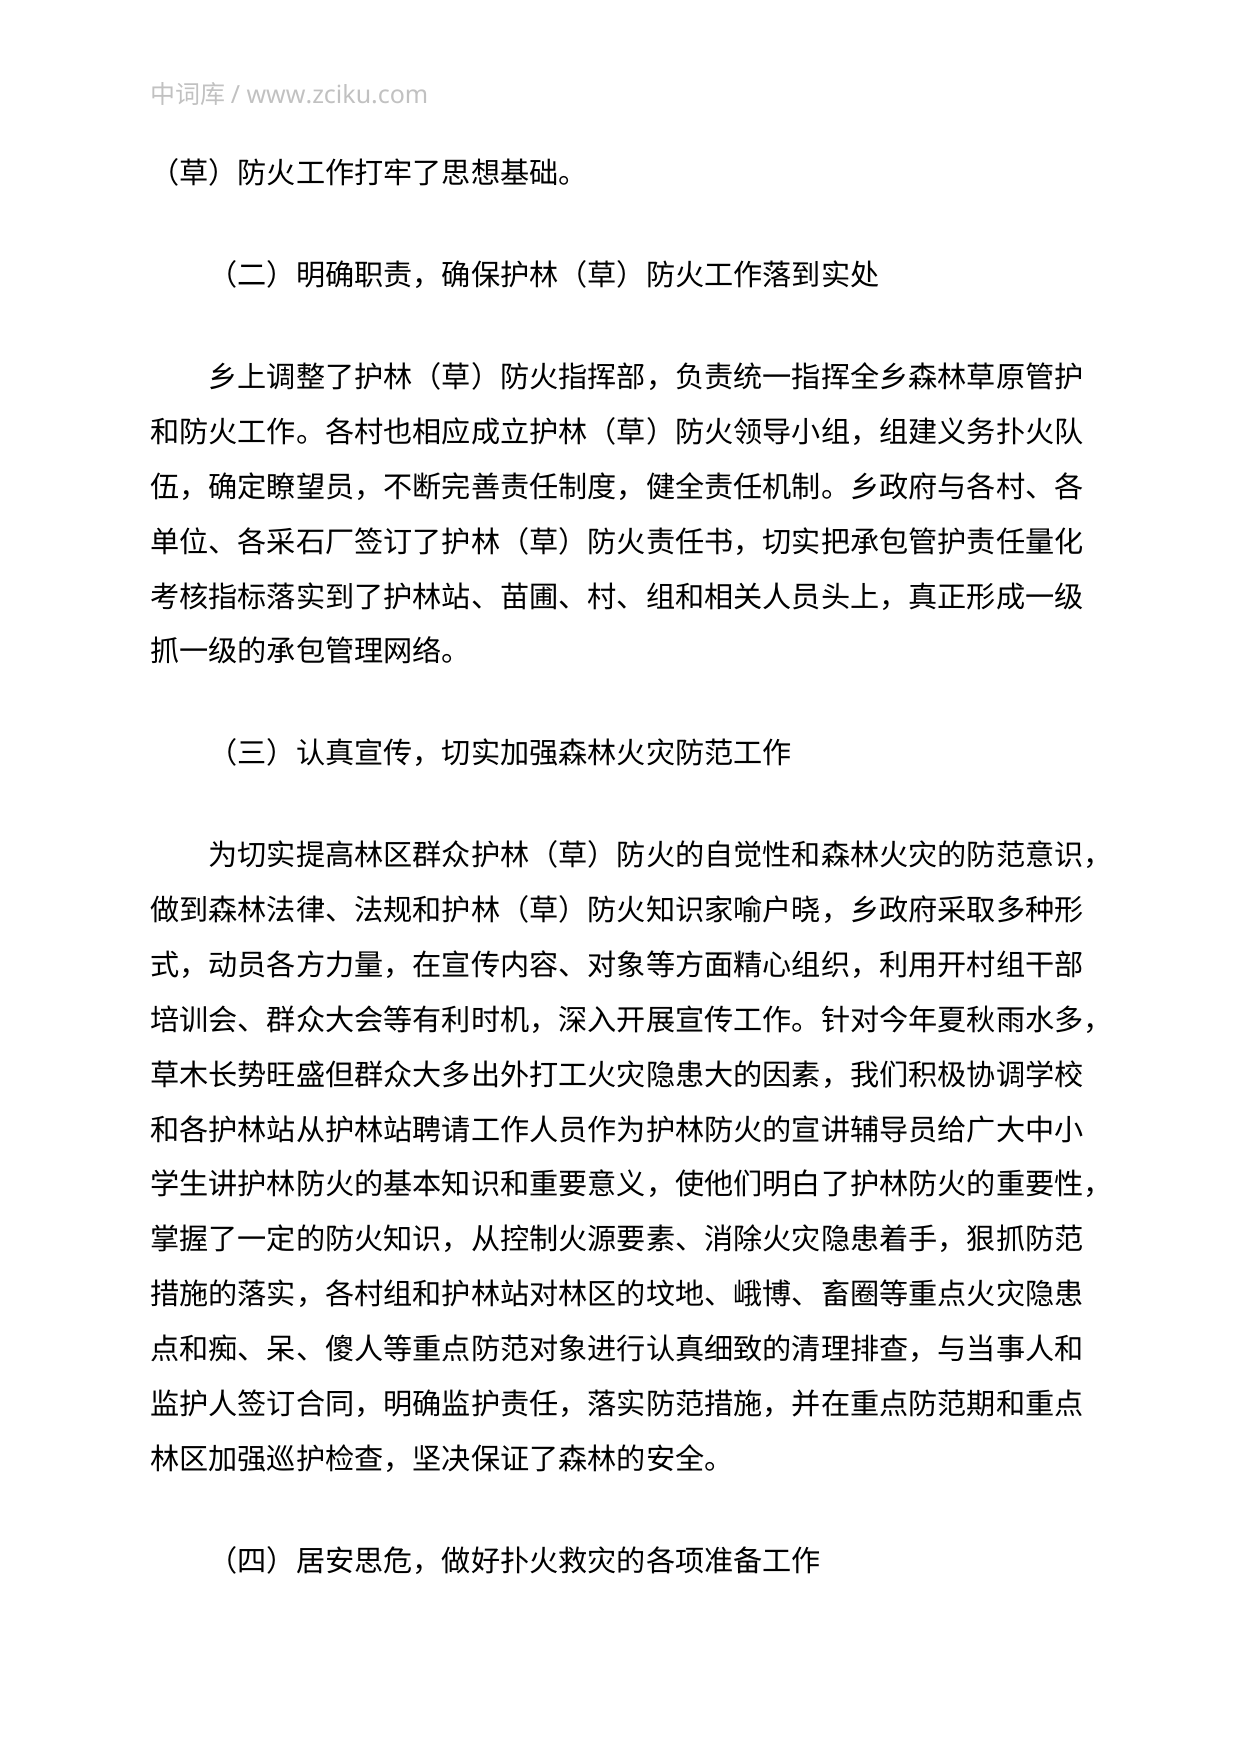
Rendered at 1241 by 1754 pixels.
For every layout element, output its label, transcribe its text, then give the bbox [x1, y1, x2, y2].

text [150, 150, 1090, 192]
text （二）明确职责，确保护林（草）防火工作落到实处 [150, 252, 1090, 294]
text 乡上调整了护林（草）防火指挥部，负责统一指挥全乡森林草原管护和防火工作。各村也相应成立护林（草）防火领导小组，组建义务扑火队伍，确定瞭望员，不断完善责任制度，健全责任机制。乡政府与各村、各单位、各采石厂签订了护林（草）防火责任书，切实把承包管护责任量化考核指标落实到了护林站、苗圃、村、组和相关人员头上，真正形成一级抓一级的承包管理网络。 [150, 353, 1090, 670]
text （三）认真宣传，切实加强森林火灾防范工作 [150, 730, 1090, 772]
text 为切实提高林区群众护林（草）防火的自觉性和森林火灾的防范意识，做到森林法律、法规和护林（草）防火知识家喻户晓，乡政府采取多种形式，动员各方力量，在宣传内容、对象等方面精心组织，利用开村组干部培训会、群众大会等有利时机，深入开展宣传工作。针对今年夏秋雨水多，草木长势旺盛但群众大多出外打工火灾隐患大的因素，我们积极协调学校和各护林站从护林站聘请工作人员作为护林防火的宣讲辅导员给广大中小学生讲护林防火的基本知识和重要意义，使他们明白了护林防火的重要性，掌握了一定的防火知识，从控制火源要素、消除火灾隐患着手，狠抓防范措施的落实，各村组和护林站对林区的坟地、峨博、畜圈等重点火灾隐患点和痴、呆、傻人等重点防范对象进行认真细致的清理排查，与当事人和监护人签订合同，明确监护责任，落实防范措施，并在重点防范期和重点林区加强巡护检查，坚决保证了森林的安全。 [150, 832, 1090, 1478]
text （四）居安思危，做好扑火救灾的各项准备工作 [150, 1537, 1090, 1579]
